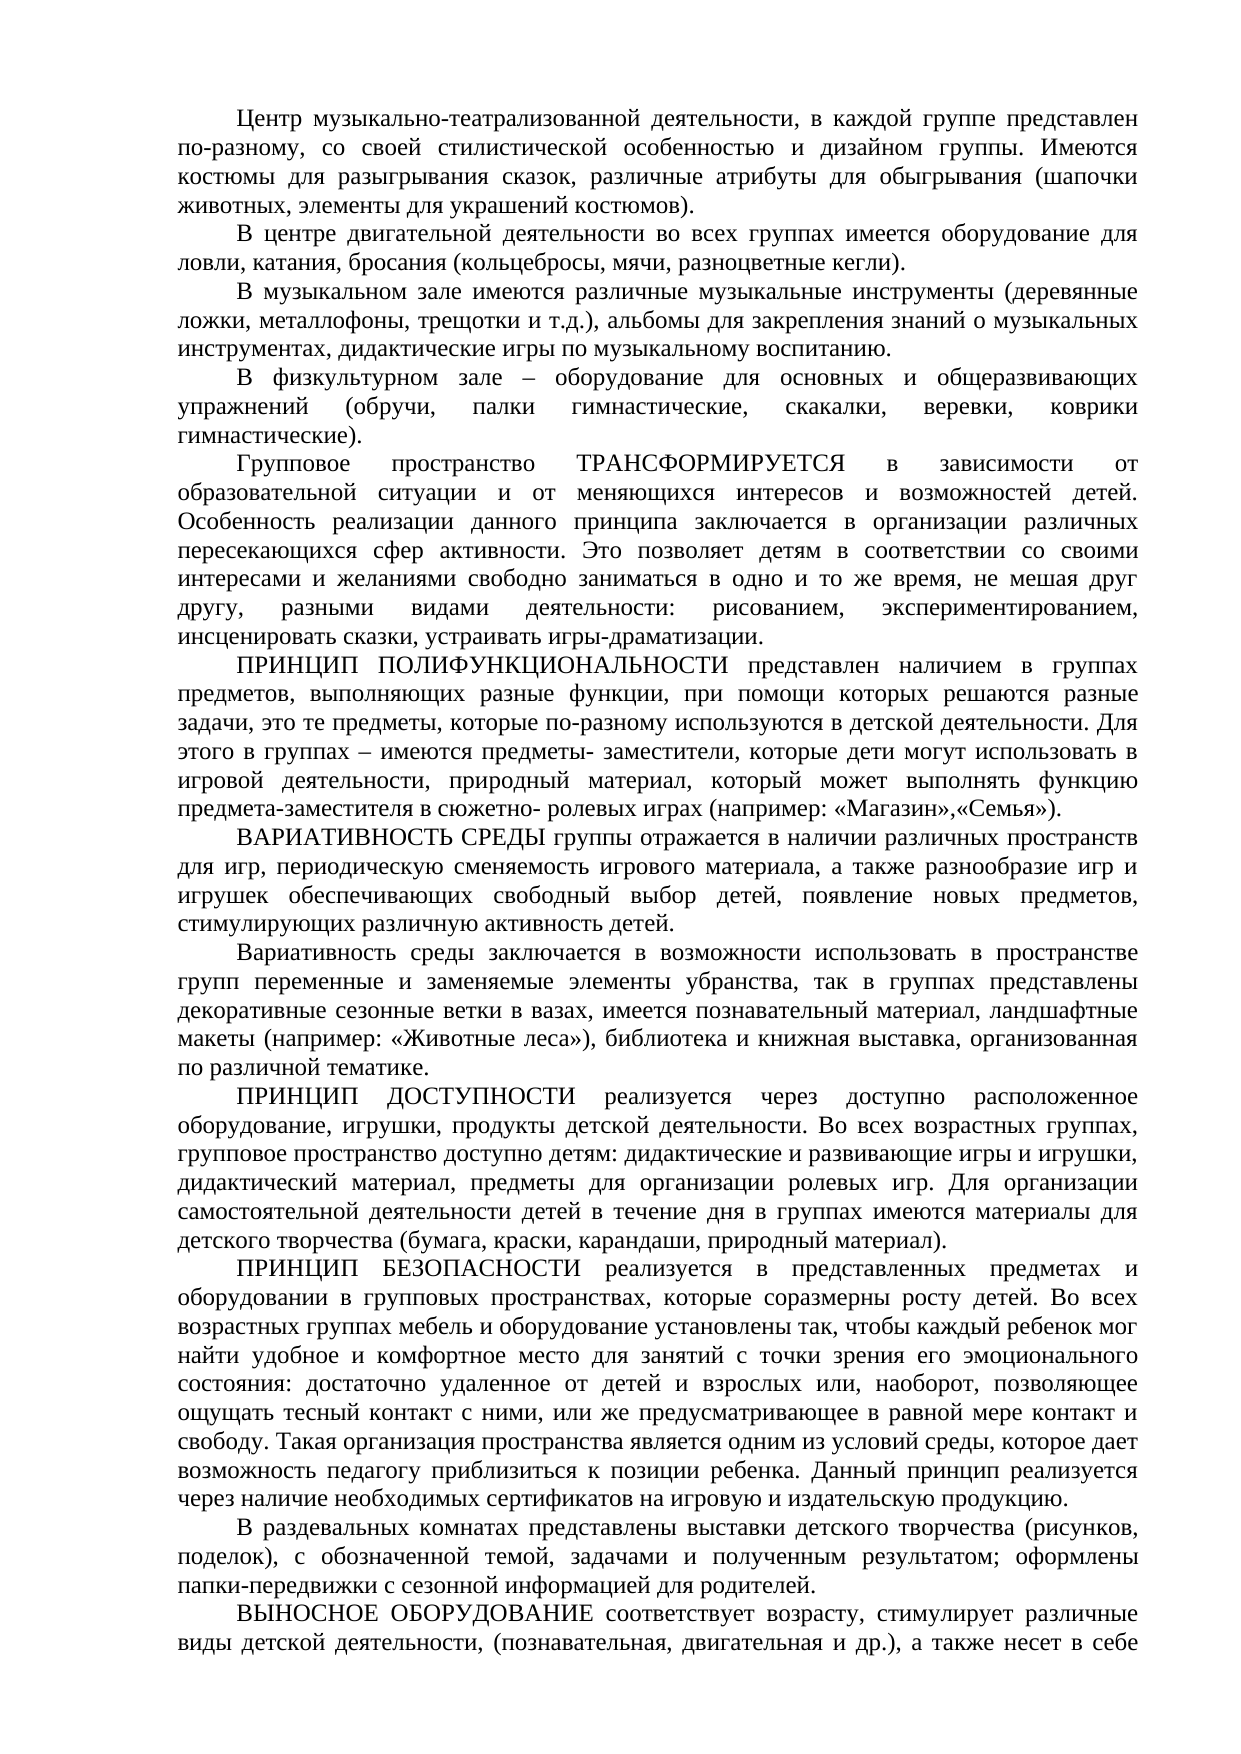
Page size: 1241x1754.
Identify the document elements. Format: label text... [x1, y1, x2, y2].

text ВАРИАТИВНОСТЬ СРЕДЫ группы отражается в наличии различных пространств для игр, периодическую сменяемость игрового материала, а также разнообразие игр и игрушек обеспечивающих свободный выбор детей, появление новых предметов, стимулирующих различную активность детей. [177, 822, 1139, 937]
text ПРИНЦИП ПОЛИФУНКЦИОНАЛЬНОСТИ представлен наличием в группах предметов, выполняющих разные функции, при помощи которых решаются разные задачи, это те предметы, которые по-разному используются в детской деятельности. Для этого в группах – имеются предметы- заместители, которые дети могут использовать в игровой деятельности, природный материал, который может выполнять функцию предмета-заместителя в сюжетно- ролевых играх (например: «Магазин»,«Семья»). [177, 650, 1139, 822]
text ПРИНЦИП БЕЗОПАСНОСТИ реализуется в представленных предметах и оборудовании в групповых пространствах, которые соразмерны росту детей. Во всех возрастных группах мебель и оборудование установлены так, чтобы каждый ребенок мог найти удобное и комфортное место для занятий с точки зрения его эмоционального состояния: достаточно удаленное от детей и взрослых или, наоборот, позволяющее ощущать тесный контакт с ними, или же предусматривающее в равной мере контакт и свободу. Такая организация пространства является одним из условий среды, которое дает возможность педагогу приблизиться к позиции ребенка. Данный принцип реализуется через наличие необходимых сертификатов на игровую и издательскую продукцию. [177, 1253, 1139, 1512]
text В музыкальном зале имеются различные музыкальные инструменты (деревянные ложки, металлофоны, трещотки и т.д.), альбомы для закрепления знаний о музыкальных инструментах, дидактические игры по музыкальному воспитанию. [177, 276, 1139, 362]
text ПРИНЦИП ДОСТУПНОСТИ реализуется через доступно расположенное оборудование, игрушки, продукты детской деятельности. Во всех возрастных группах, групповое пространство доступно детям: дидактические и развивающие игры и игрушки, дидактический материал, предметы для организации ролевых игр. Для организации самостоятельной деятельности детей в течение дня в группах имеются материалы для детского творчества (бумага, краски, карандаши, природный материал). [177, 1081, 1139, 1253]
text Групповое пространство ТРАНСФОРМИРУЕТСЯ в зависимости от образовательной ситуации и от меняющихся интересов и возможностей детей. Особенность реализации данного принципа заключается в организации различных пересекающихся сфер активности. Это позволяет детям в соответствии со своими интересами и желаниями свободно заниматься в одно и то же время, не мешая друг другу, разными видами деятельности: рисованием, экспериментированием, инсценировать сказки, устраивать игры-драматизации. [177, 448, 1139, 650]
text Вариативность среды заключается в возможности использовать в пространстве групп переменные и заменяемые элементы убранства, так в группах представлены декоративные сезонные ветки в вазах, имеется познавательный материал, ландшафтные макеты (например: «Животные леса»), библиотека и книжная выставка, организованная по различной тематике. [177, 937, 1139, 1081]
text Центр музыкально-театрализованной деятельности, в каждой группе представлен по-разному, со своей стилистической особенностью и дизайном группы. Имеются костюмы для разыгрывания сказок, различные атрибуты для обыгрывания (шапочки животных, элементы для украшений костюмов). [177, 103, 1139, 218]
text В центре двигательной деятельности во всех группах имеется оборудование для ловли, катания, бросания (кольцебросы, мячи, разноцветные кегли). [177, 218, 1138, 276]
text В раздевальных комнатах представлены выставки детского творчества (рисунков, поделок), с обозначенной темой, задачами и полученным результатом; оформлены папки-передвижки с сезонной информацией для родителей. [177, 1512, 1140, 1598]
text В физкультурном зале – оборудование для основных и общеразвивающих упражнений (обручи, палки гимнастические, скакалки, веревки, коврики гимнастические). [177, 362, 1139, 448]
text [177, 1598, 1139, 1656]
